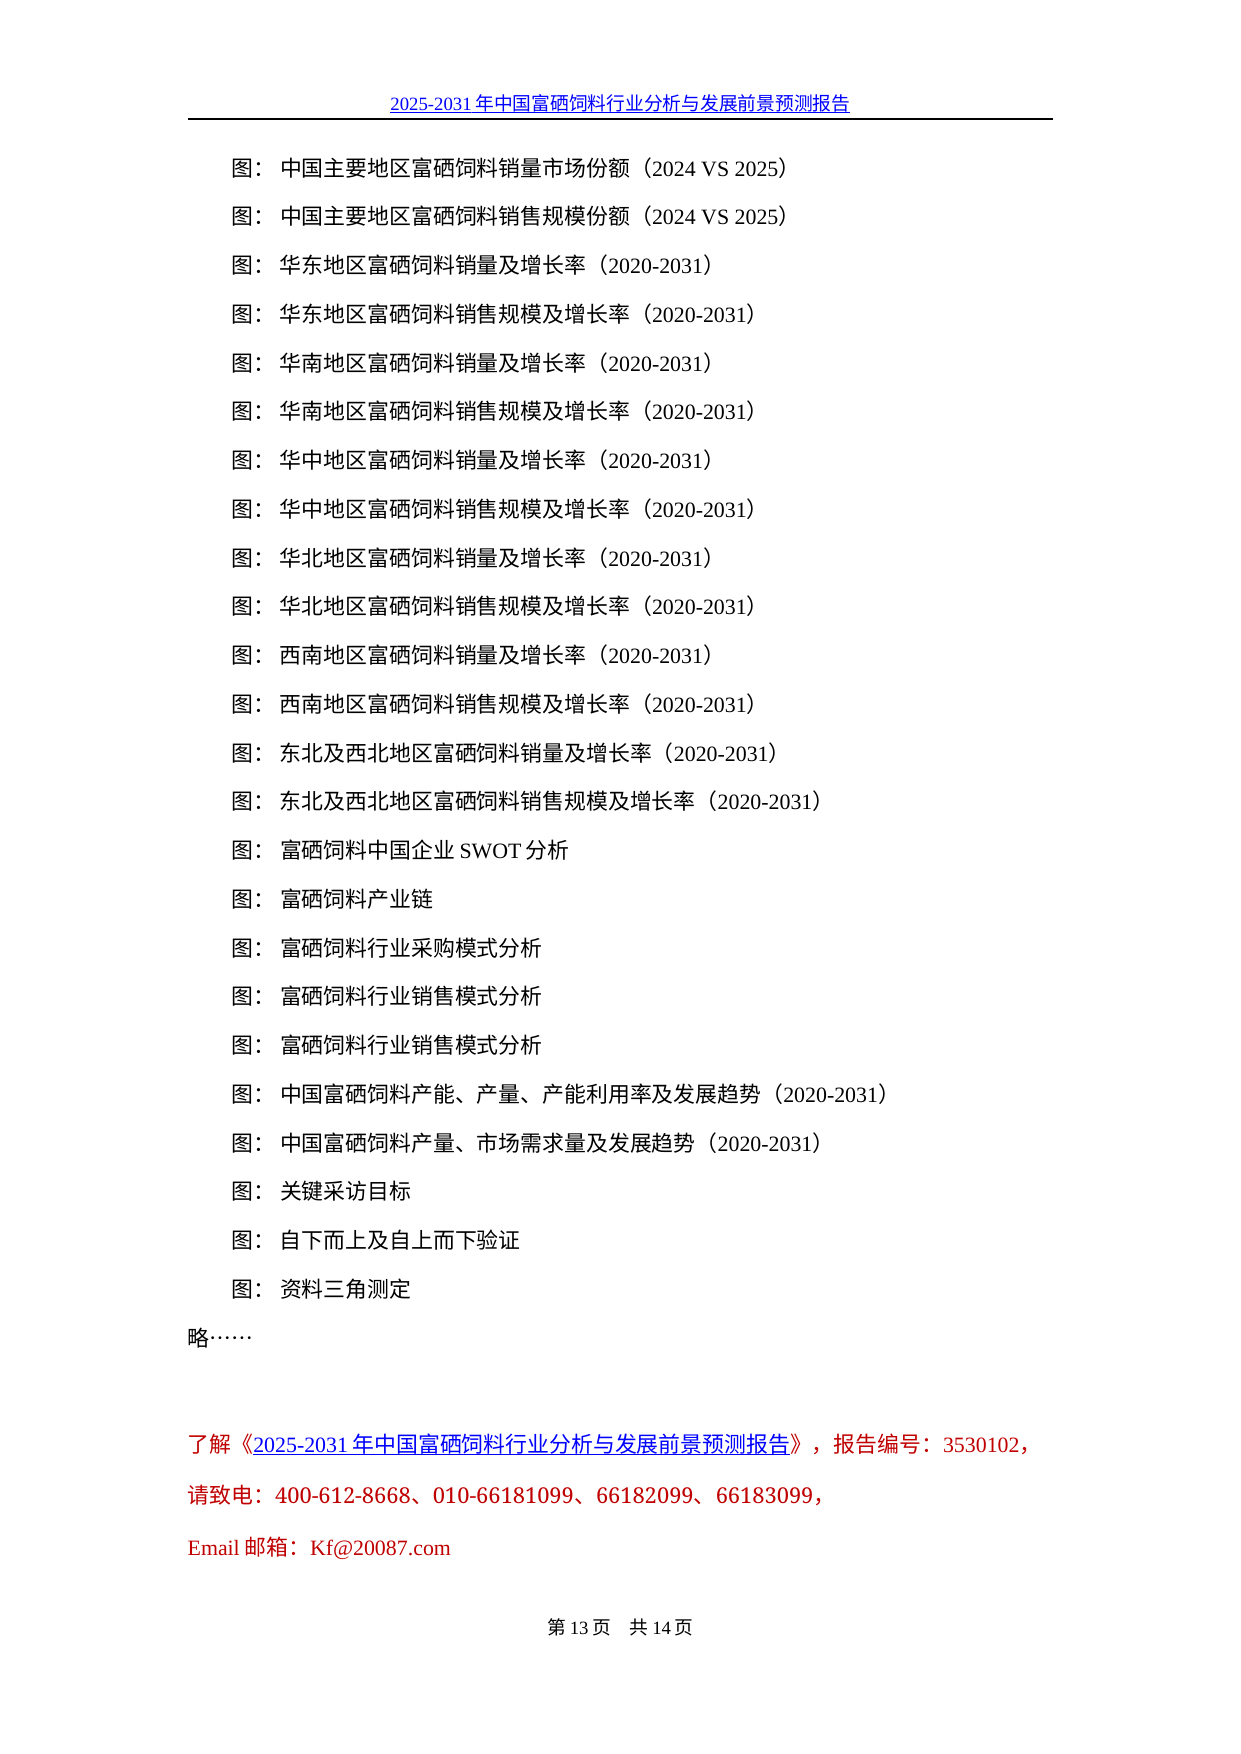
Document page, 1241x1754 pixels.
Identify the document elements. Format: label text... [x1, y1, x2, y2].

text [187, 150, 1053, 1353]
text 了解《2025-2031年中国富硒饲料行业分析与发展前景预测报告》，报告编号：3530102， [187, 1427, 1053, 1459]
text Email邮箱：Kf@20087.com [187, 1530, 1053, 1562]
text 请致电：400-612-8668、010-66181099、66182099、66183099， [187, 1478, 1053, 1511]
